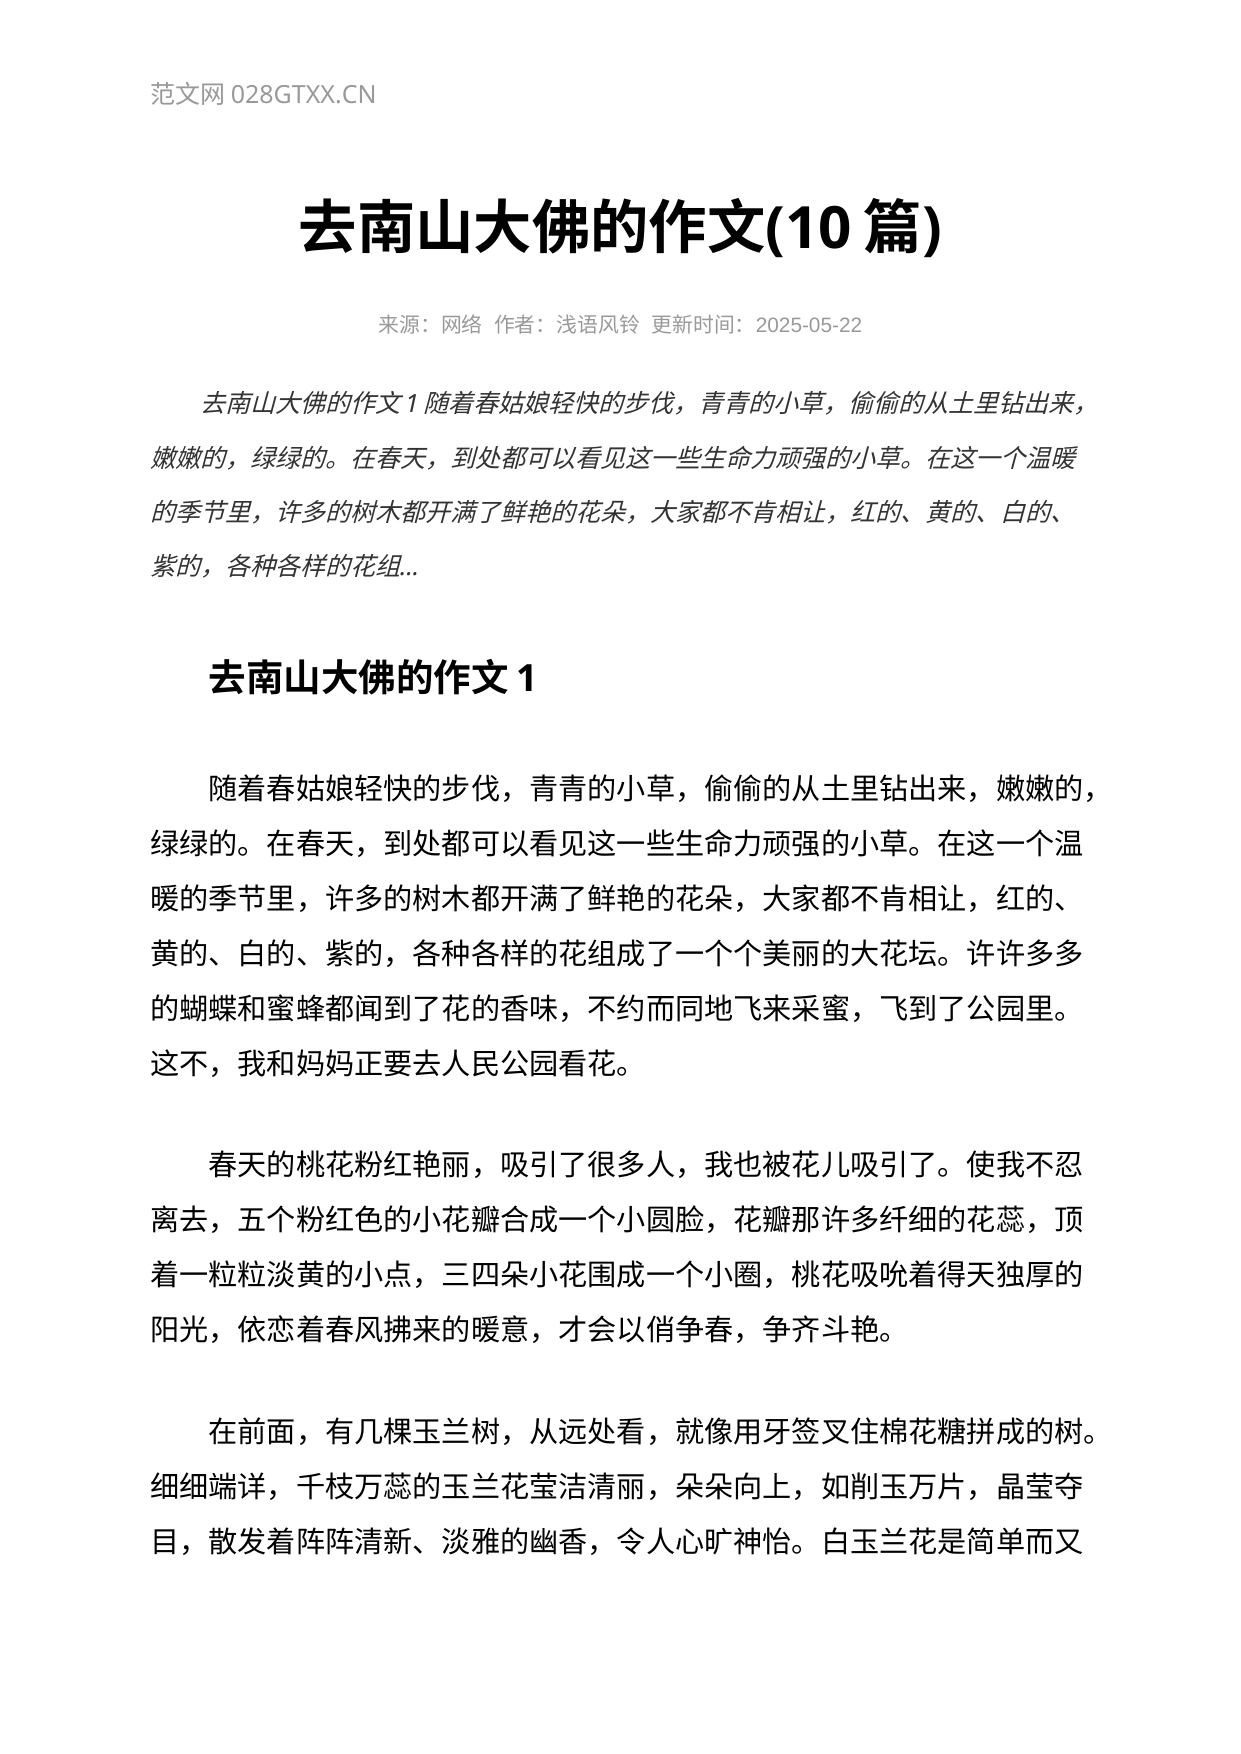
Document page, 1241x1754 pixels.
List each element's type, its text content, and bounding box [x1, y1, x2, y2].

text 去南山大佛的作文1 [150, 648, 1090, 703]
text 来源：网络 作者：浅语风铃 更新时间：2025-05-22 [150, 313, 1090, 337]
subtitle 去南山大佛的作文(10篇) [150, 181, 1090, 266]
text 春天的桃花粉红艳丽，吸引了很多人，我也被花儿吸引了。使我不忍离去，五个粉红色的小花瓣合成一个小圆脸，花瓣那许多纤细的花蕊，顶着一粒粒淡黄的小点，三四朵小花围成一个小圈，桃花吸吮着得天独厚的阳光，依恋着春风拂来的暖意，才会以俏争春，争齐斗艳。 [150, 1142, 1090, 1349]
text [150, 1408, 1090, 1561]
text 去南山大佛的作文1随着春姑娘轻快的步伐，青青的小草，偷偷的从土里钻出来，嫩嫩的，绿绿的。在春天，到处都可以看见这一些生命力顽强的小草。在这一个温暖的季节里，许多的树木都开满了鲜艳的花朵，大家都不肯相让，红的、黄的、白的、紫的，各种各样的花组... [150, 384, 1090, 583]
text 随着春姑娘轻快的步伐，青青的小草，偷偷的从土里钻出来，嫩嫩的，绿绿的。在春天，到处都可以看见这一些生命力顽强的小草。在这一个温暖的季节里，许多的树木都开满了鲜艳的花朵，大家都不肯相让，红的、黄的、白的、紫的，各种各样的花组成了一个个美丽的大花坛。许许多多的蝴蝶和蜜蜂都闻到了花的香味，不约而同地飞来采蜜，飞到了公园里。这不，我和妈妈正要去人民公园看花。 [150, 766, 1090, 1082]
